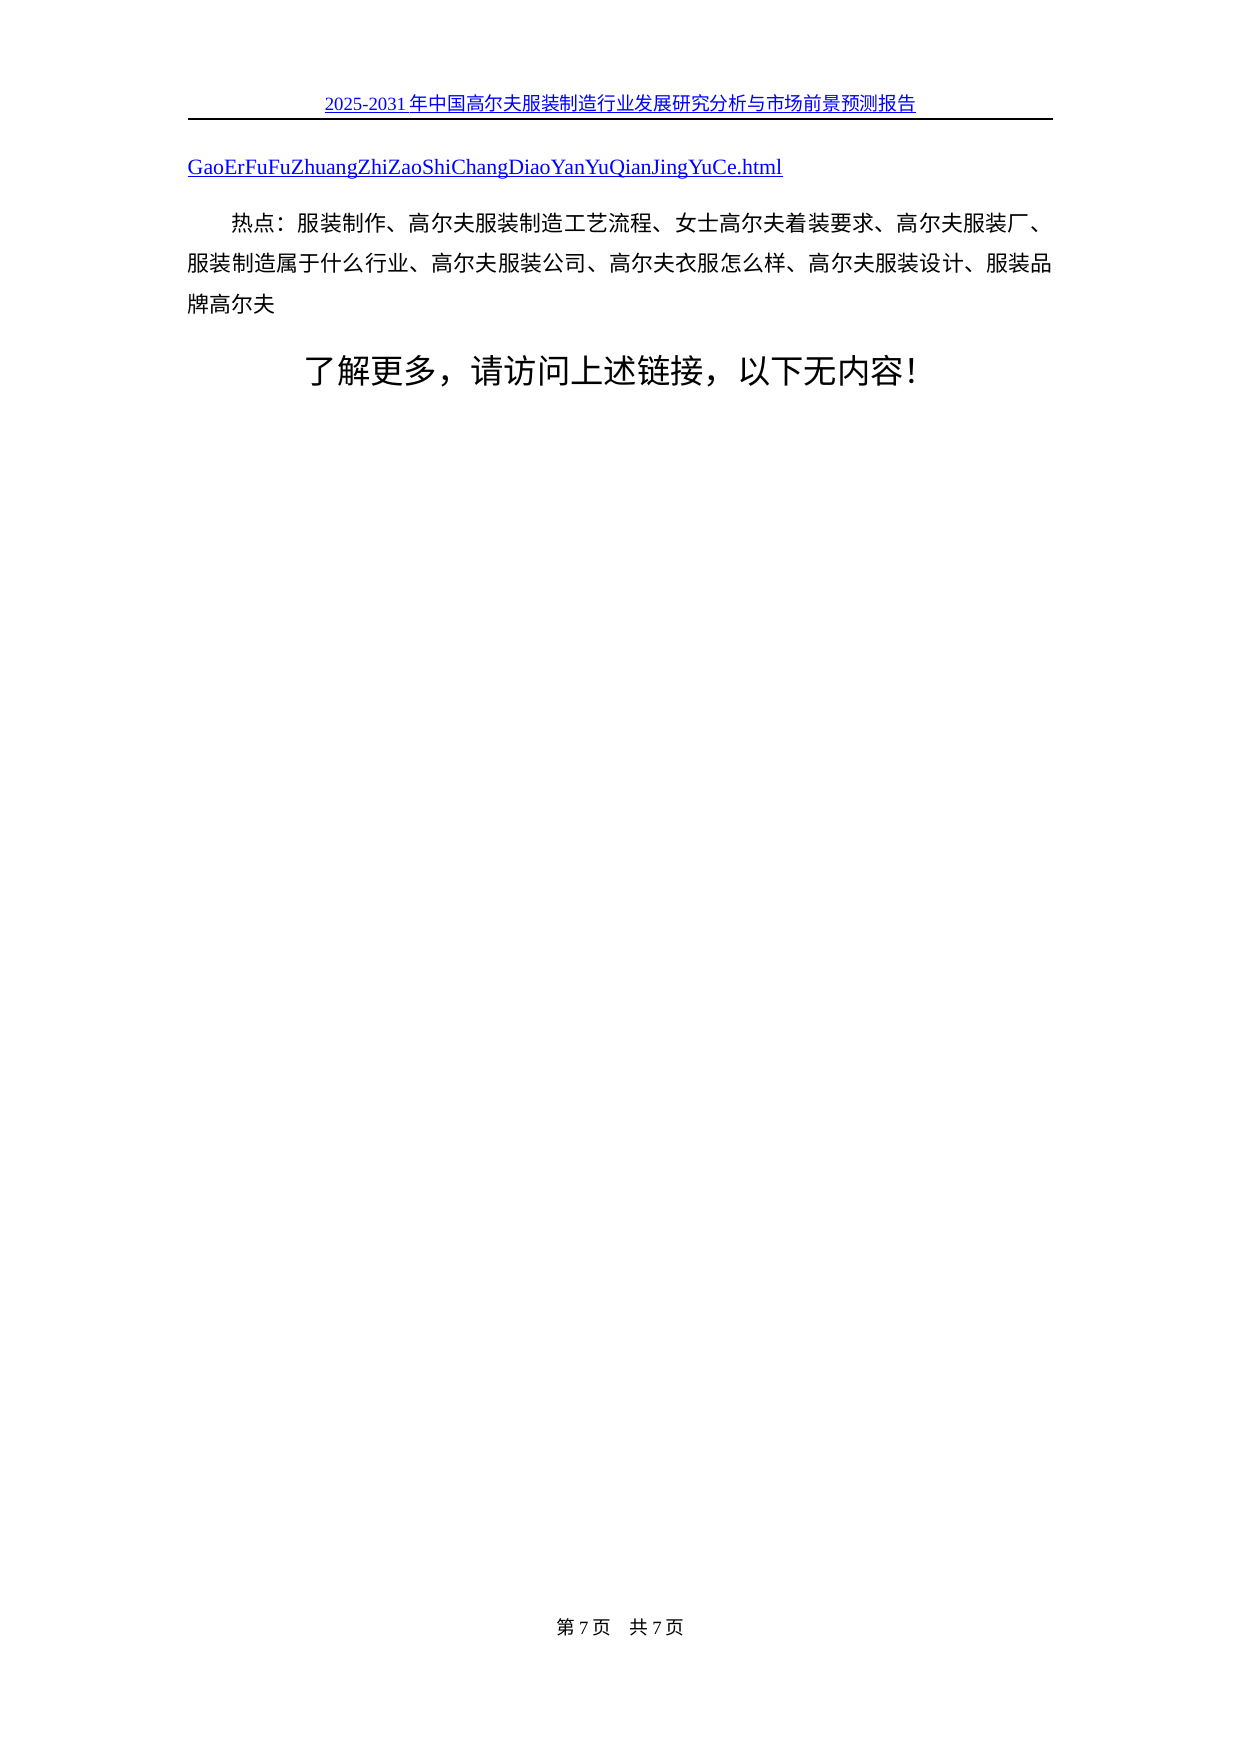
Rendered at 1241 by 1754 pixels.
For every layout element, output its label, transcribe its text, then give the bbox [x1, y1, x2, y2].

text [187, 150, 1053, 183]
title 了解更多，请访问上述链接，以下无内容！ [187, 337, 1053, 402]
text 热点：服装制作、高尔夫服装制造工艺流程、女士高尔夫着装要求、高尔夫服装厂、服装制造属于什么行业、高尔夫服装公司、高尔夫衣服怎么样、高尔夫服装设计、服装品牌高尔夫 [187, 205, 1053, 319]
